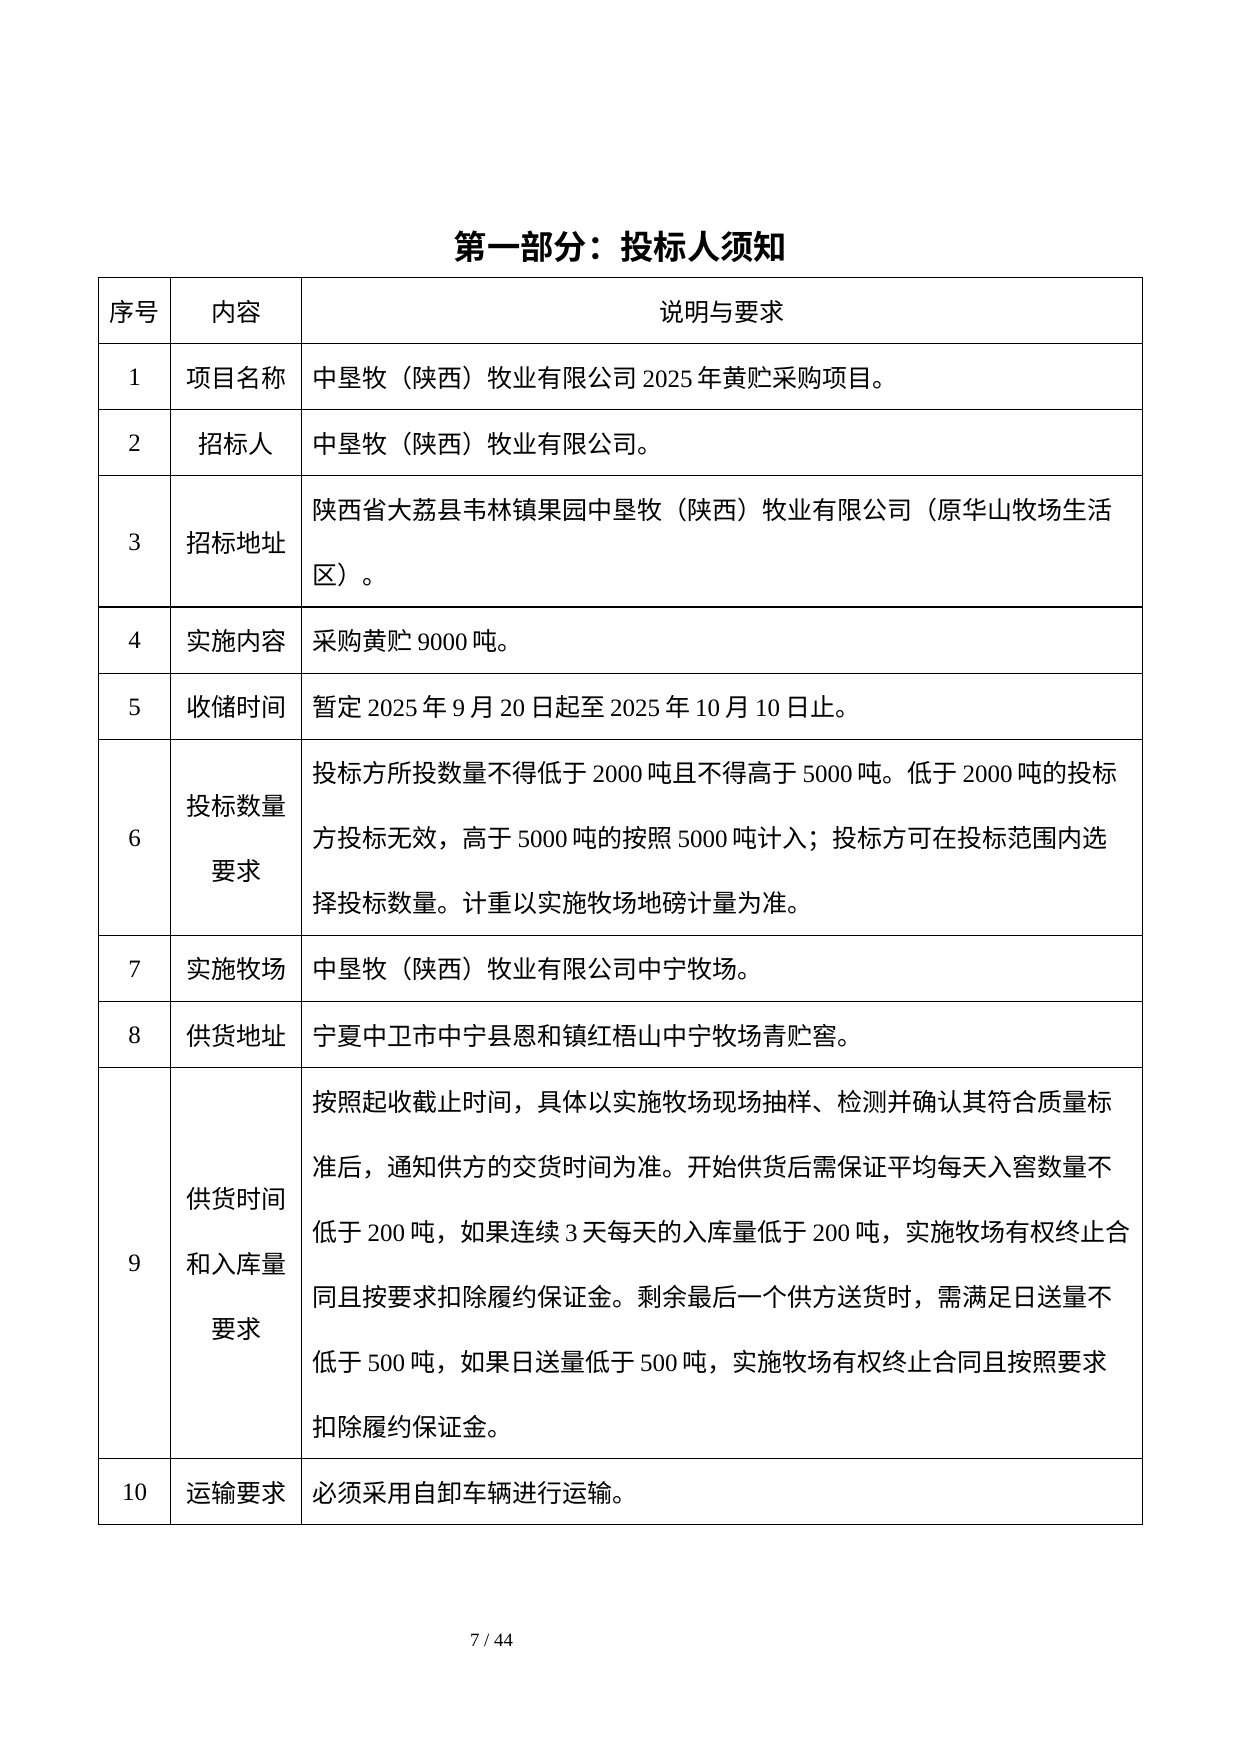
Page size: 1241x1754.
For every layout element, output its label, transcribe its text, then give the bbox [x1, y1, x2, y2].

table_cell 6 [99, 740, 170, 934]
table_cell 中垦牧（陕西）牧业有限公司2025年黄贮采购项目。 [302, 344, 1142, 409]
table_cell 采购黄贮9000吨。 [302, 608, 1142, 672]
text 第一部分：投标人须知 [151, 212, 1089, 277]
table_cell 招标地址 [171, 476, 301, 606]
table_cell 5 [99, 674, 170, 738]
table_cell 8 [99, 1002, 170, 1067]
table_cell 2 [99, 410, 170, 475]
table_cell 供货地址 [171, 1002, 301, 1067]
table_cell 10 [99, 1459, 170, 1524]
table_header 说明与要求 [302, 278, 1142, 343]
table_cell 宁夏中卫市中宁县恩和镇红梧山中宁牧场青贮窖。 [302, 1002, 1142, 1067]
table_cell 招标人 [171, 410, 301, 475]
table_cell 陕西省大荔县韦林镇果园中垦牧（陕西）牧业有限公司（原华山牧场生活区）。 [302, 476, 1142, 606]
table_cell 9 [99, 1068, 170, 1458]
table_header 序号 [99, 278, 170, 343]
table_cell 项目名称 [171, 344, 301, 409]
table_header 内容 [171, 278, 301, 343]
table_cell 实施内容 [171, 608, 301, 672]
table_cell 1 [99, 344, 170, 409]
table_cell 投标数量要求 [171, 740, 301, 934]
table_cell 实施牧场 [171, 936, 301, 1001]
table_cell 投标方所投数量不得低于2000吨且不得高于5000吨。低于2000吨的投标方投标无效，高于5000吨的按照5000吨计入；投标方可在投标范围内选择投标数量。计重以实施牧场地磅计量为准。 [302, 740, 1142, 934]
table_cell 4 [99, 608, 170, 672]
table_cell 中垦牧（陕西）牧业有限公司中宁牧场。 [302, 936, 1142, 1001]
table_cell 运输要求 [171, 1459, 301, 1524]
table_cell 供货时间和入库量要求 [171, 1068, 301, 1458]
table_cell 暂定2025年9月20日起至2025年10月10日止。 [302, 674, 1142, 738]
table_cell 收储时间 [171, 674, 301, 738]
table_cell 7 [99, 936, 170, 1001]
table_cell 3 [99, 476, 170, 606]
table_cell 中垦牧（陕西）牧业有限公司。 [302, 410, 1142, 475]
table_cell 必须采用自卸车辆进行运输。 [302, 1459, 1142, 1524]
table_cell 按照起收截止时间，具体以实施牧场现场抽样、检测并确认其符合质量标准后，通知供方的交货时间为准。开始供货后需保证平均每天入窖数量不低于200吨，如果连续3天每天的入库量低于200吨，实施牧场有权终止合同且按要求扣除履约保证金。剩余最后一个供方送货时，需满足日送量不低于500吨，如果日送量低于500吨，实施牧场有权终止合同且按照要求扣除履约保证金。 [302, 1068, 1142, 1458]
